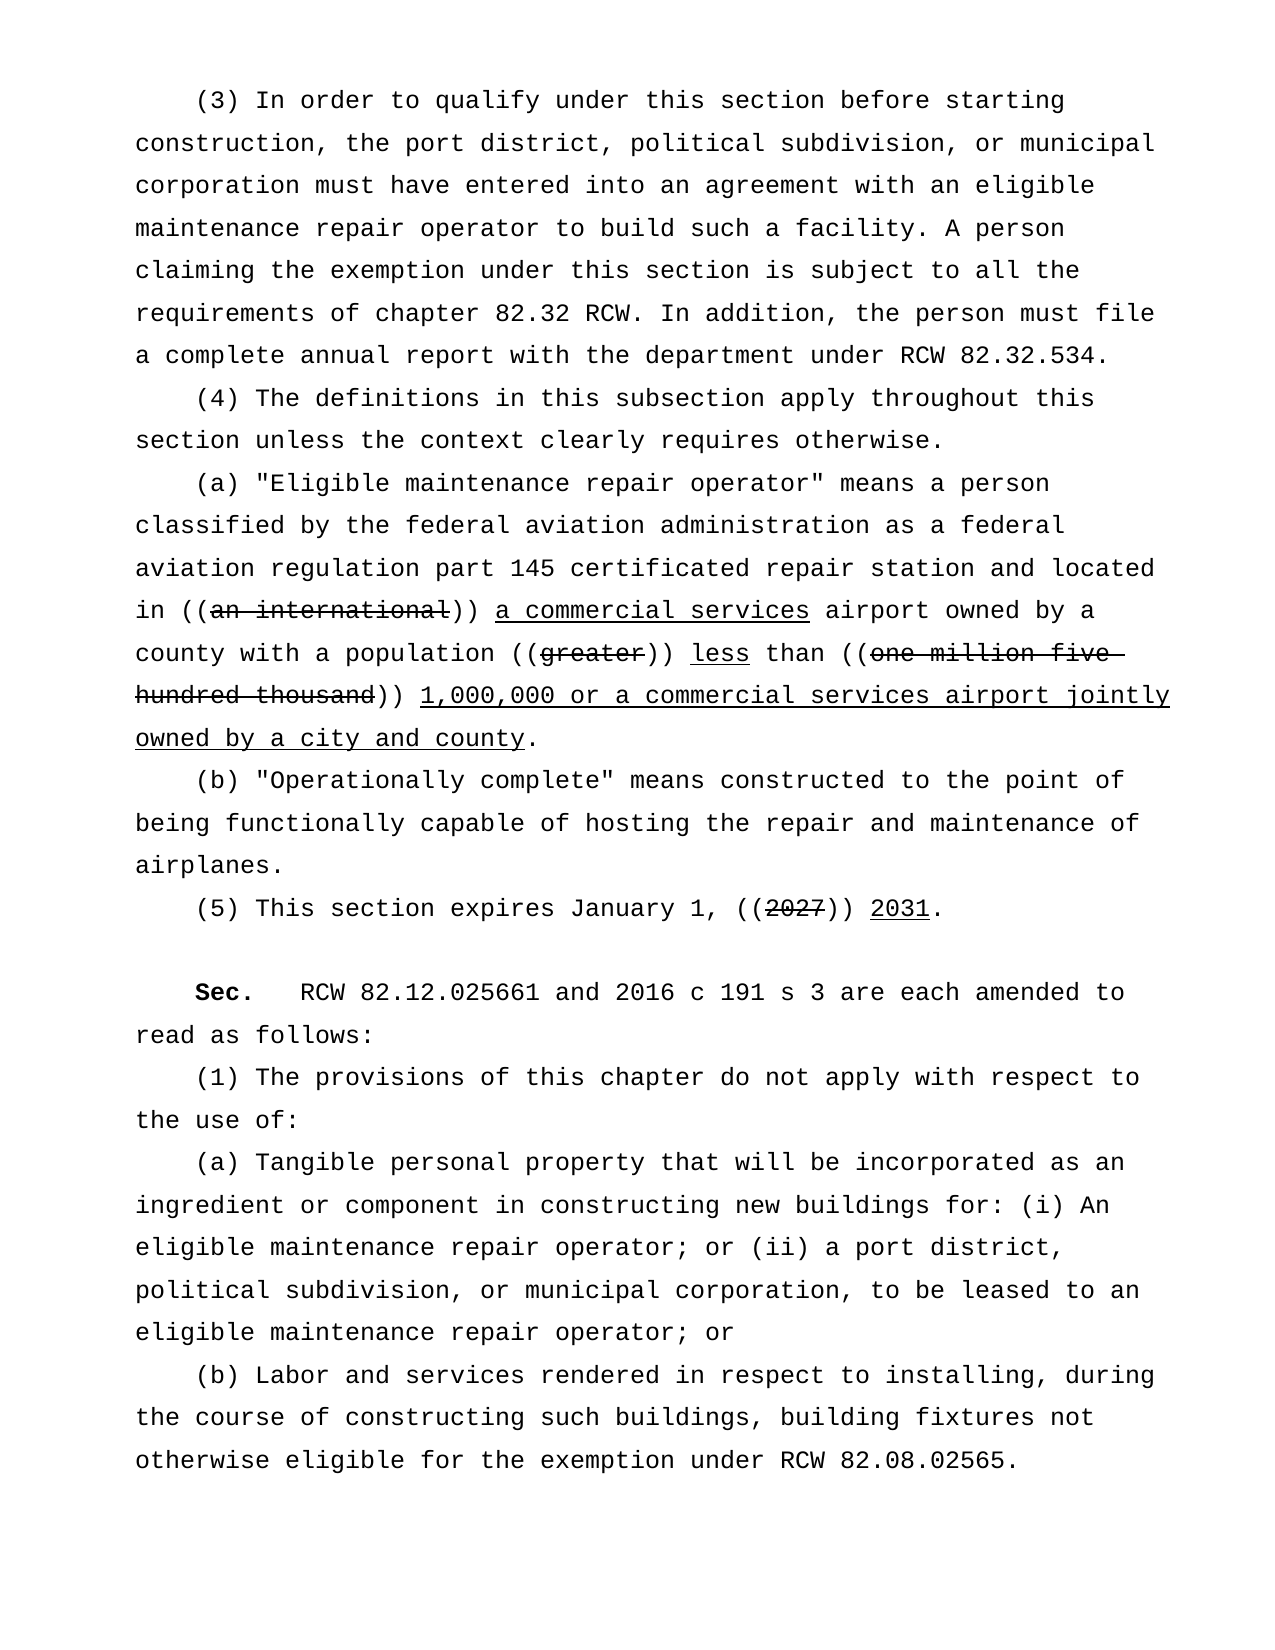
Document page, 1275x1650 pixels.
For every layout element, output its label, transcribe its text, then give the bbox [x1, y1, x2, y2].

text (4) The definitions in this subsection apply throughout this section unless the context clearly requires otherwise. [135, 372, 1170, 457]
text (3) In order to qualify under this section before starting construction, the port district, political subdivision, or municipal corporation must have entered into an agreement with an eligible maintenance repair operator to build such a facility. A person claiming the exemption under this section is subject to all the requirements of chapter 82.32 RCW. In addition, the person must file a complete annual report with the department under RCW 82.32.534. [135, 75, 1170, 372]
text (a) "Eligible maintenance repair operator" means a person classified by the federal aviation administration as a federal aviation regulation part 145 certificated repair station and located in ((an international)) a commercial services airport owned by a county with a population ((greater)) less than ((one million five hundred thousand)) 1,000,000 or a commercial services airport jointly owned by a city and county. [135, 457, 1170, 755]
text (b) "Operationally complete" means constructed to the point of being functionally capable of hosting the repair and maintenance of airplanes. [135, 755, 1170, 882]
text (5) This section expires January 1, ((2027)) 2031. [135, 882, 1170, 925]
text (a) Tangible personal property that will be incorporated as an ingredient or component in constructing new buildings for: (i) An eligible maintenance repair operator; or (ii) a port district, political subdivision, or municipal corporation, to be leased to an eligible maintenance repair operator; or [135, 1137, 1170, 1349]
text (1) The provisions of this chapter do not apply with respect to the use of: [135, 1052, 1170, 1137]
text Sec. RCW 82.12.025661 and 2016 c 191 s 3 are each amended to read as follows: [135, 967, 1170, 1052]
text (b) Labor and services rendered in respect to installing, during the course of constructing such buildings, building fixtures not otherwise eligible for the exemption under RCW 82.08.02565. [135, 1349, 1170, 1477]
